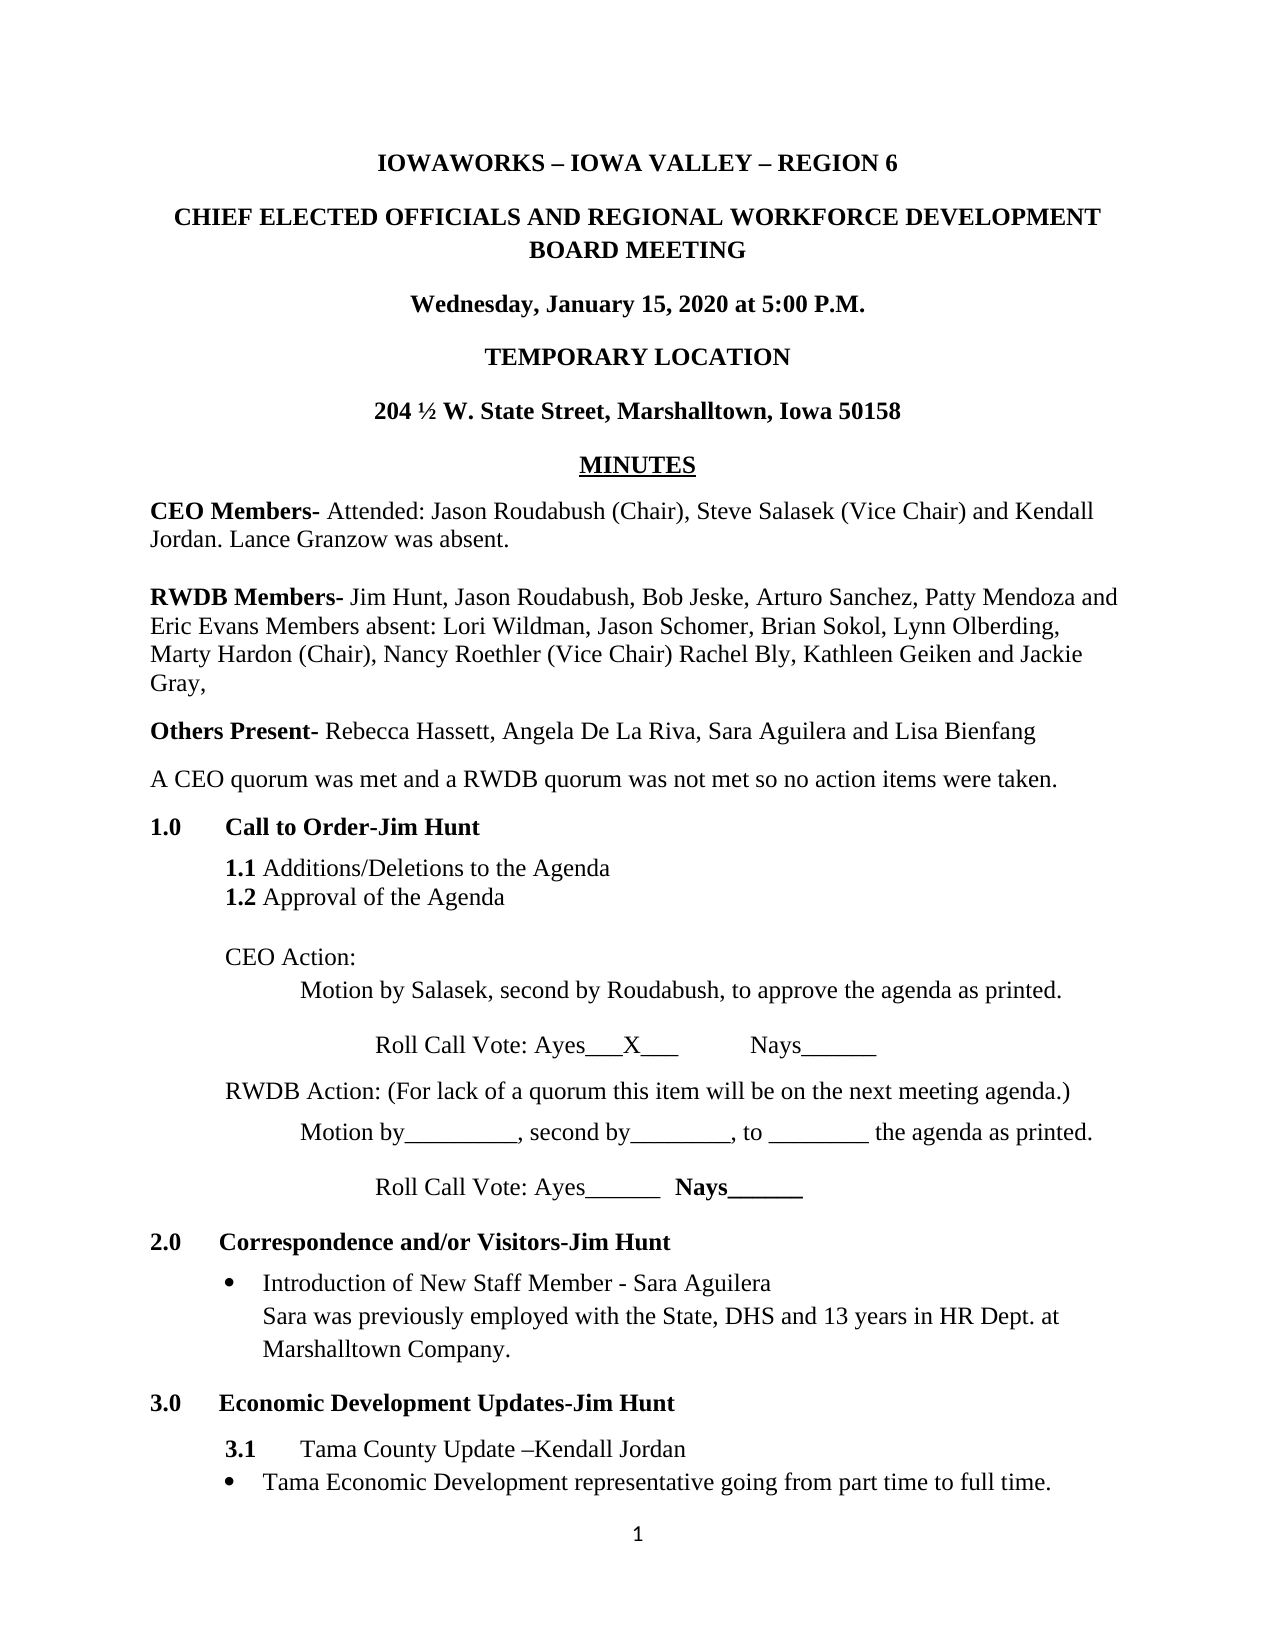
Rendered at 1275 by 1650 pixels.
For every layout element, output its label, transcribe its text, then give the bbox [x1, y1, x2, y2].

list 3.1 Tama County Update –Kendall Jordan [225, 1434, 1125, 1463]
text 204 ½ W. State Street, Marshalltown, Iowa 50158 [150, 396, 1125, 425]
text Wednesday, January 15, 2020 at 5:00 P.M. [150, 289, 1125, 317]
text IOWAWORKS – IOWA VALLEY – REGION 6 [150, 148, 1125, 177]
text CHIEF ELECTED OFFICIALS AND REGIONAL WORKFORCE DEVELOPMENT BOARD MEETING [150, 202, 1125, 263]
text Motion by_________, second by________, to ________ the agenda as printed. [300, 1117, 1125, 1146]
text Others Present- Rebecca Hassett, Angela De La Riva, Sara Aguilera and Lisa Bienfang [150, 716, 1125, 745]
list Introduction of New Staff Member - Sara Aguilera [225, 1268, 1125, 1297]
list Sara was previously employed with the State, DHS and 13 years in HR Dept. at Marshalltown Company. [262, 1301, 1125, 1363]
text CEO Action: [225, 942, 1125, 971]
text MINUTES [150, 450, 1125, 479]
list Approval of the Agenda [225, 882, 1125, 911]
text Roll Call Vote: Ayes___X___ Nays______ [300, 1030, 1125, 1059]
list RWDB Action: (For lack of a quorum this item will be on the next meeting agenda.) [225, 1076, 1125, 1105]
text Roll Call Vote: Ayes______ Nays______ [300, 1172, 1125, 1201]
text TEMPORARY LOCATION [150, 342, 1125, 371]
text 3.0 Economic Development Updates-Jim Hunt [150, 1388, 1125, 1417]
list Call to Order-Jim Hunt [150, 812, 1125, 841]
text CEO Members- Attended: Jason Roudabush (Chair), Steve Salasek (Vice Chair) and Kendall Jordan. Lance Granzow was absent. [150, 496, 1125, 553]
text RWDB Members- Jim Hunt, Jason Roudabush, Bob Jeske, Arturo Sanchez, Patty Mendoza and Eric Evans Members absent: Lori Wildman, Jason Schomer, Brian Sokol, Lynn Olberding, Marty Hardon (Chair), Nancy Roethler (Vice Chair) Rachel Bly, Kathleen Geiken and Jackie Gray, [150, 582, 1125, 697]
text Motion by Salasek, second by Roudabush, to approve the agenda as printed. [300, 975, 1125, 1004]
text A CEO quorum was met and a RWDB quorum was not met so no action items were taken. [150, 764, 1125, 793]
list Tama Economic Development representative going from part time to full time. [225, 1467, 1125, 1496]
text 2.0 Correspondence and/or Visitors-Jim Hunt [150, 1227, 1125, 1256]
list Additions/Deletions to the Agenda [225, 853, 1125, 882]
